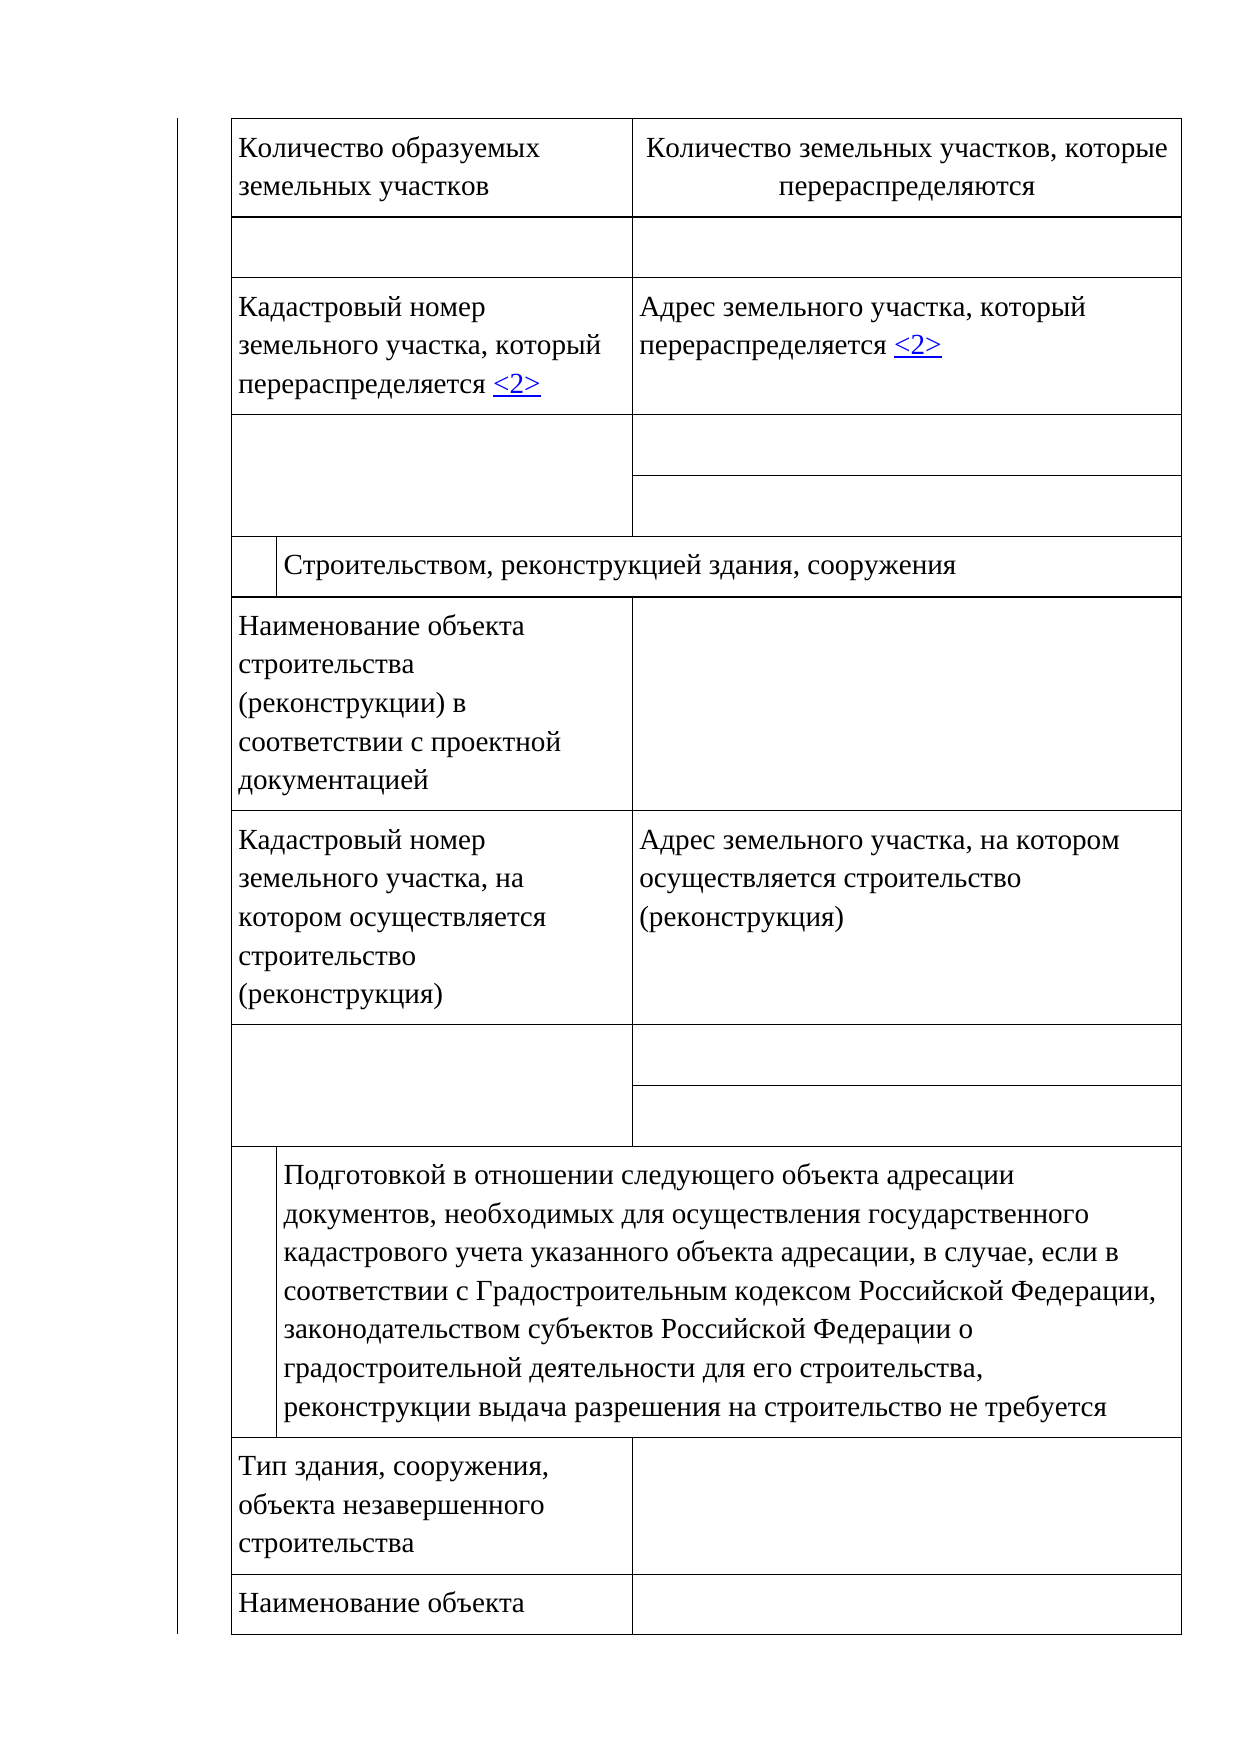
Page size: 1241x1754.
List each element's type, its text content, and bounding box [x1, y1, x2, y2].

table_cell [232, 218, 632, 277]
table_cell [232, 1575, 632, 1634]
table_cell Подготовкой в отношении следующего объекта адресации документов, необходимых для осуществления государственного кадастрового учета указанного объекта адресации, в случае, если в соответствии с Градостроительным кодексом Российской Федерации, законодательством субъектов Российской Федерации о градостроительной деятельности для его строительства, реконструкции выдача разрешения на строительство не требуется [277, 1147, 1181, 1437]
table_cell [633, 598, 1181, 810]
table_cell [232, 537, 276, 596]
table_cell [232, 1147, 276, 1437]
table_cell Кадастровый номер земельного участка, который перераспределяется <2> [232, 278, 632, 414]
table_cell Тип здания, сооружения, объекта незавершенного строительства [232, 1438, 632, 1573]
table_cell Количество образуемых земельных участков [232, 119, 632, 216]
table_cell [633, 1575, 1181, 1634]
table_cell Количество земельных участков, которые перераспределяются [633, 119, 1181, 216]
table_cell [633, 218, 1181, 277]
table_cell [232, 415, 632, 536]
table_cell [633, 1025, 1181, 1085]
table_cell [633, 415, 1181, 475]
table_cell Адрес земельного участка, который перераспределяется <2> [633, 278, 1181, 414]
table_cell [633, 1086, 1181, 1146]
table_cell Наименование объекта строительства (реконструкции) в соответствии с проектной документацией [232, 598, 632, 810]
table_cell [633, 1438, 1181, 1573]
table_cell Кадастровый номер земельного участка, на котором осуществляется строительство (реконструкция) [232, 811, 632, 1024]
table_cell [633, 476, 1181, 536]
table_cell Строительством, реконструкцией здания, сооружения [277, 537, 1181, 596]
table_cell Адрес земельного участка, на котором осуществляется строительство (реконструкция) [633, 811, 1181, 1024]
table_cell [232, 1025, 632, 1146]
